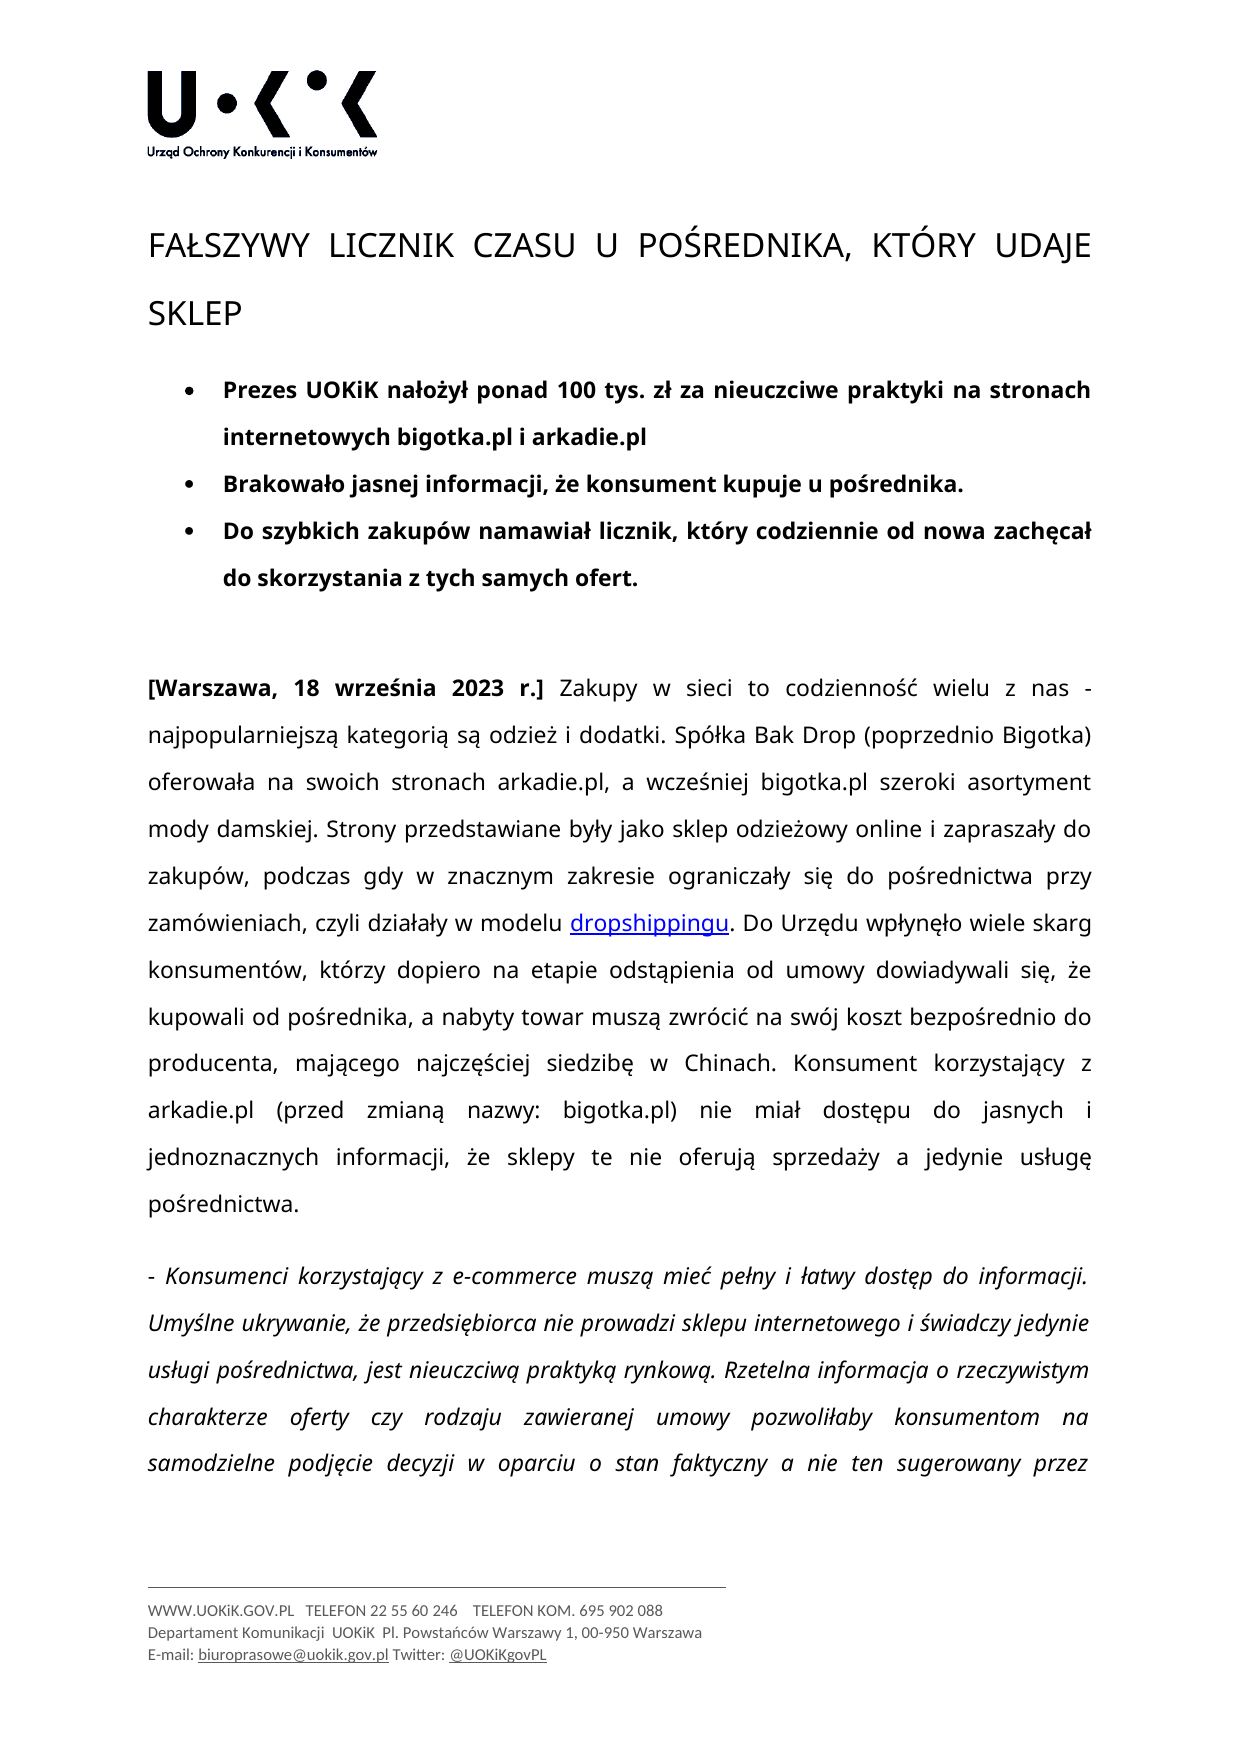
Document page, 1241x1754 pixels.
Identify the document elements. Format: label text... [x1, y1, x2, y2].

text fałszywy licznik czasu U Pośrednika, który udaje sklep [148, 222, 1093, 335]
list Prezes UOKiK nałożył ponad 100 tys. zł za nieuczciwe praktyki na stronach internetowych bigotka.pl i arkadie.pl [185, 374, 1093, 453]
list Do szybkich zakupów namawiał licznik, który codziennie od nowa zachęcał do skorzystania z tych samych ofert. [185, 515, 1093, 593]
picture [147, 70, 378, 160]
text [Warszawa, 18 września 2023 r.] Zakupy w sieci to codzienność wielu z nas - najpopularniejszą kategorią są odzież i dodatki. Spółka Bak Drop (poprzednio Bigotka) oferowała na swoich stronach arkadie.pl, a wcześniej bigotka.pl szeroki asortyment mody damskiej. Strony przedstawiane były jako sklep odzieżowy online i zapraszały do zakupów, podczas gdy w znacznym zakresie ograniczały się do pośrednictwa przy zamówieniach, czyli działały w modelu dropshippingu. Do Urzędu wpłynęło wiele skarg konsumentów, którzy dopiero na etapie odstąpienia od umowy dowiadywali się, że kupowali od pośrednika, a nabyty towar muszą zwrócić na swój koszt bezpośrednio do producenta, mającego najczęściej siedzibę w Chinach. Konsument korzystający z arkadie.pl (przed zmianą nazwy: bigotka.pl) nie miał dostępu do jasnych i jednoznacznych informacji, że sklepy te nie oferują sprzedaży a jedynie usługę pośrednictwa. [148, 672, 1093, 1219]
list Brakowało jasnej informacji, że konsument kupuje u pośrednika. [185, 468, 1093, 499]
